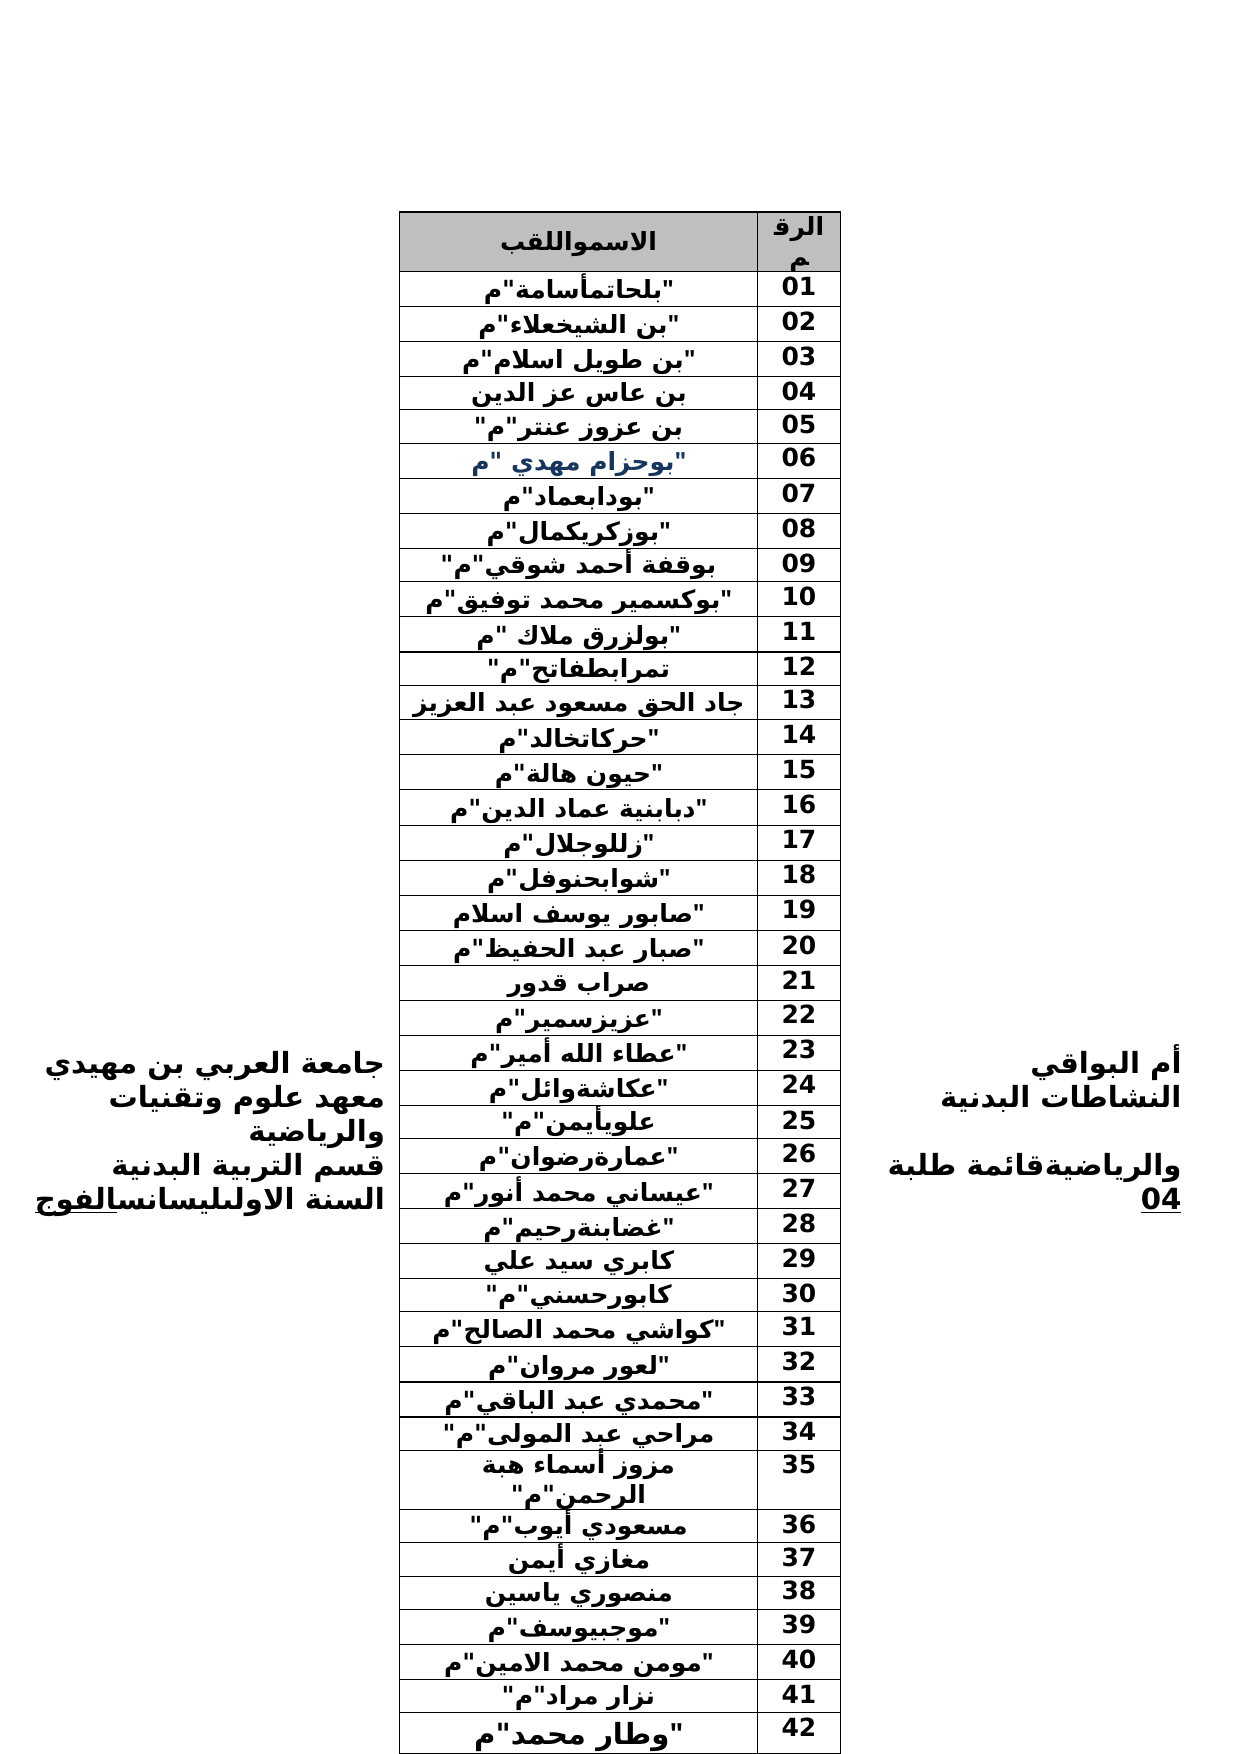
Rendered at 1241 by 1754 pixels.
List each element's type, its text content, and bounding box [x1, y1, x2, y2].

table_cell شوابحنوفل"م" [400, 861, 757, 895]
table_cell 30 [758, 1279, 840, 1311]
table_cell 39 [758, 1610, 840, 1644]
table_cell صابور يوسف اسلام" [400, 896, 757, 930]
table_cell تمرابطفاتح"م" [400, 653, 757, 684]
table_cell كابورحسني"م" [400, 1279, 757, 1311]
table_cell نزار مراد"م" [400, 1680, 757, 1712]
text قسم التربية البدنية والرياضيةقائمة طلبة السنة الاولىليسانسالفوج 04 [23, 1149, 399, 1217]
table_cell منصوري ياسين [400, 1577, 757, 1609]
table_cell 09 [758, 549, 840, 581]
table_cell 01 [758, 272, 840, 306]
table_cell موجبيوسف"م" [400, 1610, 757, 1644]
table_cell حيون هالة"م" [400, 755, 757, 789]
table_cell 25 [758, 1106, 840, 1138]
table_cell عزيزسمير"م" [400, 1001, 757, 1034]
table_cell 41 [758, 1680, 840, 1712]
table_cell لعور مروان"م" [400, 1347, 757, 1381]
table_cell 17 [758, 826, 840, 859]
table_cell بوحزام مهدي "م" [400, 444, 757, 478]
text قسم التربية البدنية والرياضيةقائمة طلبة السنة الاولىليسانسالفوج 04 [841, 1149, 1181, 1217]
table_cell مغازي أيمن [400, 1543, 757, 1576]
table_cell 07 [758, 479, 840, 513]
table_cell 08 [758, 514, 840, 548]
table_cell 24 [758, 1071, 840, 1105]
table_cell 10 [758, 582, 840, 616]
text معهد علوم وتقنيات النشاطات البدنية والرياضية [841, 1081, 1181, 1149]
table_cell 14 [758, 720, 840, 754]
table_cell 38 [758, 1577, 840, 1609]
text جامعة العربي بن مهيدي أم البواقي [841, 1047, 1181, 1081]
table_cell 05 [758, 410, 840, 443]
table_cell مسعودي أيوب"م" [400, 1510, 757, 1542]
table_cell 28 [758, 1209, 840, 1243]
table_cell حركاتخالد"م" [400, 720, 757, 754]
table_cell 42 [758, 1713, 840, 1753]
table_cell 29 [758, 1244, 840, 1278]
table_cell 12 [758, 653, 840, 684]
table_cell 31 [758, 1312, 840, 1346]
table_cell 04 [758, 377, 840, 409]
table_cell بن عزوز عنتر"م" [400, 410, 757, 443]
table_cell بن طويل اسلام"م" [400, 342, 757, 376]
table_cell 22 [758, 1001, 840, 1034]
table_cell عطاء الله أمير"م" [400, 1036, 757, 1070]
table_cell عيساني محمد أنور"م" [400, 1174, 757, 1208]
table_cell 21 [758, 966, 840, 999]
table_cell 19 [758, 896, 840, 930]
table_cell 06 [758, 444, 840, 478]
table_cell 16 [758, 790, 840, 824]
table_cell 37 [758, 1543, 840, 1576]
table_cell 13 [758, 686, 840, 719]
table_cell وطار محمد"م" [400, 1713, 757, 1753]
table_cell بولزرق ملاك "م" [400, 617, 757, 651]
table_cell مزوز أسماء هبة الرحمن"م" [400, 1451, 757, 1509]
table_cell علويأيمن"م" [400, 1106, 757, 1138]
table_cell كابري سيد علي [400, 1244, 757, 1278]
table_cell صبار عبد الحفيظ"م" [400, 931, 757, 965]
table_cell بلحاتمأسامة"م" [400, 272, 757, 306]
table_cell 02 [758, 307, 840, 341]
table_cell 33 [758, 1383, 840, 1416]
table_cell بوزكريكمال"م" [400, 514, 757, 548]
table_cell 36 [758, 1510, 840, 1542]
table_cell عمارةرضوان"م" [400, 1139, 757, 1173]
table_cell زللوجلال"م" [400, 826, 757, 859]
table_cell 20 [758, 931, 840, 965]
table_cell بوكسمير محمد توفيق"م" [400, 582, 757, 616]
table_cell 03 [758, 342, 840, 376]
table_cell 18 [758, 861, 840, 895]
table_header الرقم [758, 213, 840, 271]
text جامعة العربي بن مهيدي أم البواقي [23, 1047, 399, 1081]
table_cell 32 [758, 1347, 840, 1381]
table_cell دبابنية عماد الدين"م" [400, 790, 757, 824]
table_header الاسمواللقب [400, 213, 757, 271]
table_cell جاد الحق مسعود عبد العزيز [400, 686, 757, 719]
table_cell غضابنةرحيم"م" [400, 1209, 757, 1243]
table_cell مومن محمد الامين"م" [400, 1645, 757, 1679]
text معهد علوم وتقنيات النشاطات البدنية والرياضية [23, 1081, 399, 1149]
table_cell بن الشيخعلاء"م" [400, 307, 757, 341]
table_cell مراحي عبد المولى"م" [400, 1418, 757, 1450]
table_cell 27 [758, 1174, 840, 1208]
table_cell محمدي عبد الباقي"م" [400, 1383, 757, 1416]
table_cell بودابعماد"م" [400, 479, 757, 513]
table_cell 35 [758, 1451, 840, 1509]
table_cell 34 [758, 1418, 840, 1450]
table_cell 15 [758, 755, 840, 789]
table_cell صراب قدور [400, 966, 757, 999]
table_cell 40 [758, 1645, 840, 1679]
table_cell 11 [758, 617, 840, 651]
table_cell بوقفة أحمد شوقي"م" [400, 549, 757, 581]
table_cell عكاشةوائل"م" [400, 1071, 757, 1105]
table_cell كواشي محمد الصالح"م" [400, 1312, 757, 1346]
table_cell 26 [758, 1139, 840, 1173]
table_cell 23 [758, 1036, 840, 1070]
table_cell بن عاس عز الدين [400, 377, 757, 409]
